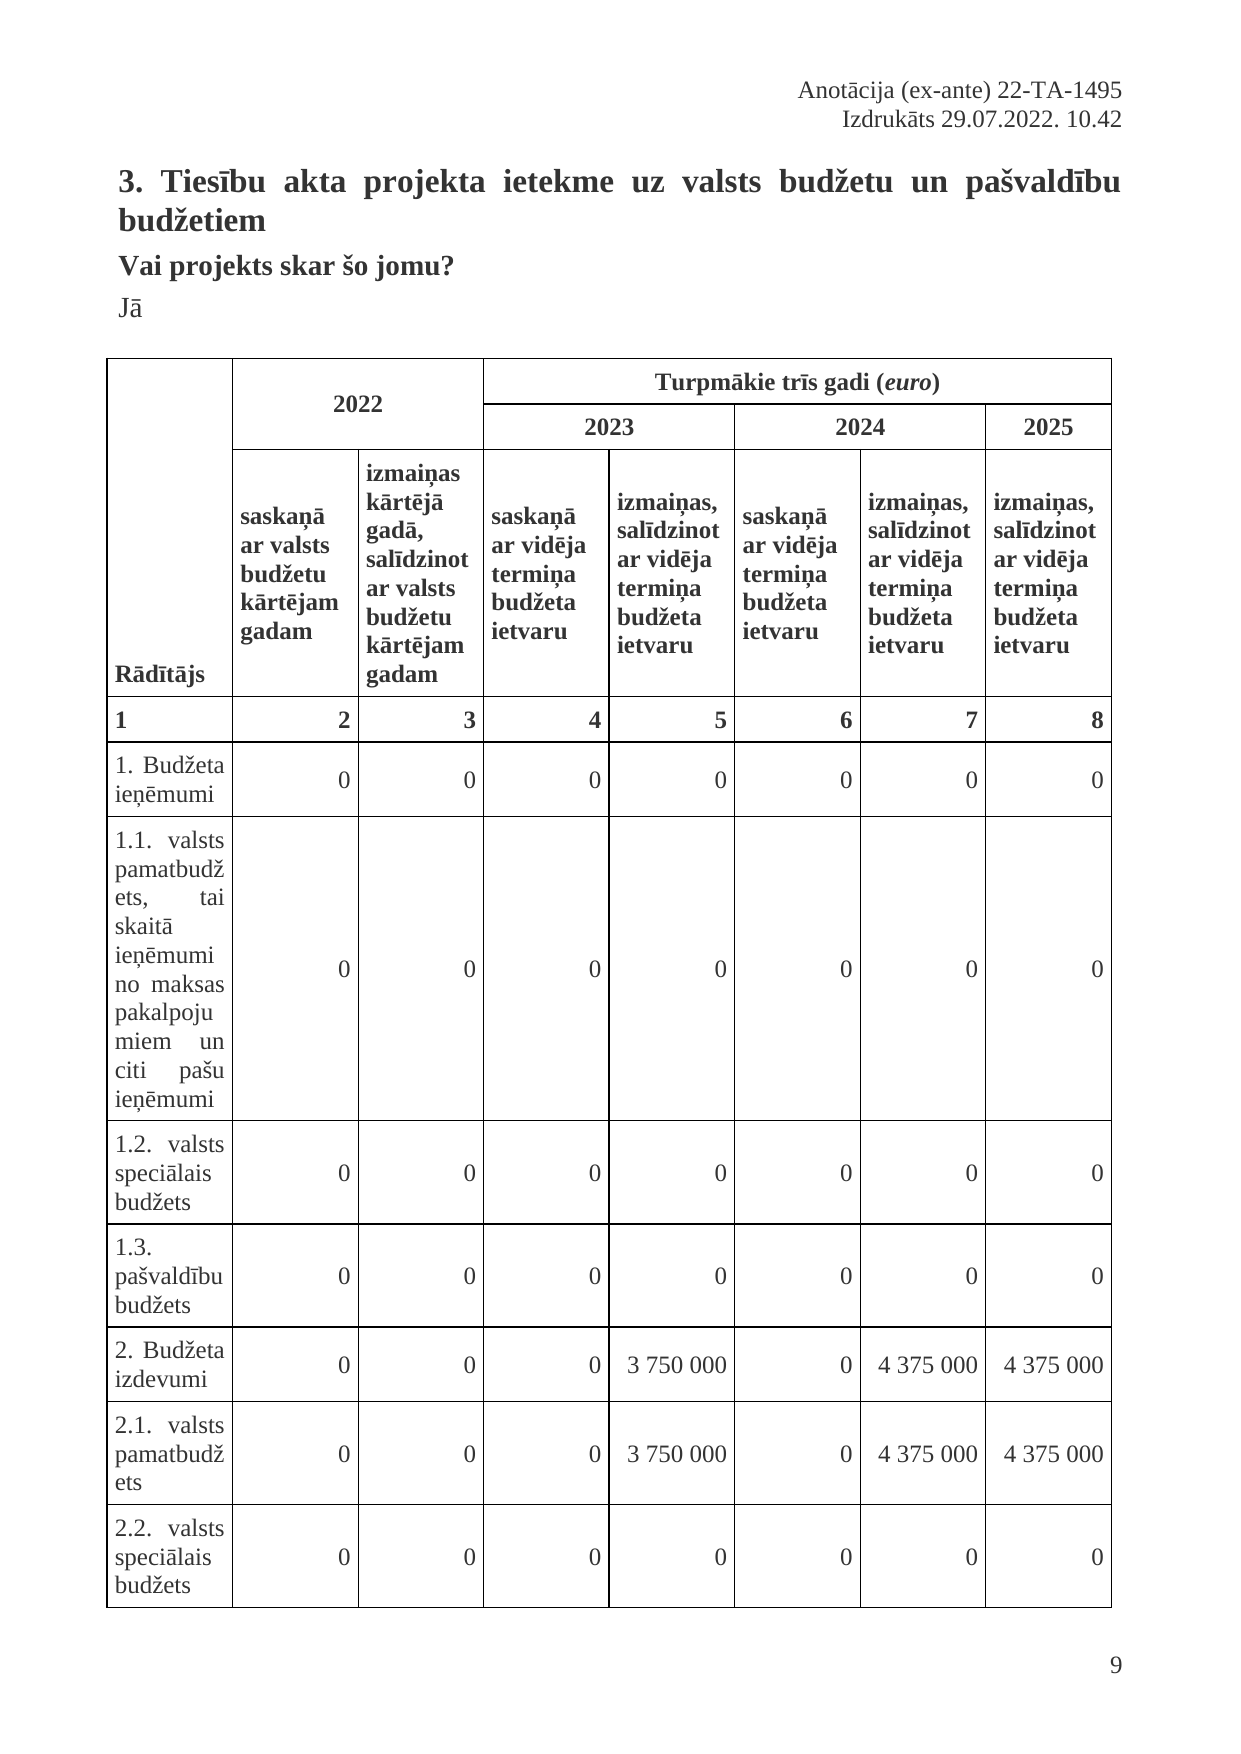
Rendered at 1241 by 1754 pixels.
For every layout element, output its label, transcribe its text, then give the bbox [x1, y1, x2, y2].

table_cell 0 [233, 1402, 358, 1504]
table_cell 0 [484, 743, 608, 816]
table_cell 0 [484, 1402, 608, 1504]
table_cell 4 375 000 [861, 1328, 985, 1401]
table_cell 8 [986, 697, 1111, 741]
table_cell 0 [735, 1225, 860, 1326]
table_cell 0 [861, 1225, 985, 1326]
table_cell 0 [610, 1505, 734, 1607]
table_cell 0 [735, 1121, 860, 1223]
table_cell 4 [484, 697, 608, 741]
table_cell 0 [986, 1505, 1111, 1607]
table_cell 0 [986, 817, 1111, 1120]
table_cell 4 375 000 [986, 1328, 1111, 1401]
table_cell 3 [359, 697, 483, 741]
text 3. Tiesību akta projekta ietekme uz valsts budžetu un pašvaldību budžetiem [118, 162, 1122, 238]
table_cell 2.2. valsts speciālais budžets [108, 1505, 232, 1607]
table_cell 0 [484, 1121, 608, 1223]
table_cell 0 [484, 817, 608, 1120]
table_cell 0 [359, 743, 483, 816]
table_cell 0 [484, 1225, 608, 1326]
table_cell 1.1. valsts pamatbudžets, tai skaitā ieņēmumi no maksas pakalpojumiem un citi pašu ieņēmumi [108, 817, 232, 1120]
table_cell 0 [359, 817, 483, 1120]
table_cell 6 [735, 697, 860, 741]
table_cell 0 [233, 1225, 358, 1326]
table_cell 0 [359, 1225, 483, 1326]
table_cell saskaņā ar vidēja termiņa budžeta ietvaru [735, 450, 860, 696]
table_cell 0 [233, 817, 358, 1120]
table_cell 0 [233, 1328, 358, 1401]
table_cell 2. Budžeta izdevumi [108, 1328, 232, 1401]
table_cell 0 [610, 1225, 734, 1326]
table_cell 0 [986, 743, 1111, 816]
table_cell 0 [986, 1121, 1111, 1223]
table_cell 2024 [735, 405, 985, 449]
table_cell saskaņā ar vidēja termiņa budžeta ietvaru [484, 450, 608, 696]
table_cell 1.3. pašvaldību budžets [108, 1225, 232, 1326]
text Jā [118, 291, 1122, 324]
table_cell 3 750 000 [610, 1402, 734, 1504]
table_cell 0 [359, 1505, 483, 1607]
table_cell 0 [484, 1328, 608, 1401]
table_cell 0 [359, 1121, 483, 1223]
table_cell 0 [861, 1121, 985, 1223]
text Vai projekts skar šo jomu? [118, 248, 1122, 281]
table_cell saskaņā ar valsts budžetu kārtējam gadam [233, 450, 358, 696]
table_cell 4 375 000 [986, 1402, 1111, 1504]
table_cell 5 [610, 697, 734, 741]
table_cell 0 [735, 743, 860, 816]
table_cell 0 [986, 1225, 1111, 1326]
table_cell 0 [610, 1121, 734, 1223]
table_cell 0 [359, 1402, 483, 1504]
table_cell 0 [735, 1505, 860, 1607]
table_header Turpmākie trīs gadi (euro) [484, 359, 1111, 403]
table_cell 0 [735, 1328, 860, 1401]
table_cell 1.2. valsts speciālais budžets [108, 1121, 232, 1223]
table_cell 0 [735, 817, 860, 1120]
table_cell izmaiņas, salīdzinot ar vidēja termiņa budžeta ietvaru [610, 450, 734, 696]
table_cell 0 [735, 1402, 860, 1504]
table_cell 2 [233, 697, 358, 741]
table_cell 4 375 000 [861, 1402, 985, 1504]
table_cell 0 [359, 1328, 483, 1401]
table_cell 2.1. valsts pamatbudžets [108, 1402, 232, 1504]
table_cell 2023 [484, 405, 734, 449]
table_cell 1. Budžeta ieņēmumi [108, 743, 232, 816]
table_cell 0 [610, 743, 734, 816]
table_cell 3 750 000 [610, 1328, 734, 1401]
table_cell 0 [233, 1505, 358, 1607]
table_cell 0 [484, 1505, 608, 1607]
table_cell 1 [108, 697, 232, 741]
table_cell izmaiņas kārtējā gadā, salīdzinot ar valsts budžetu kārtējam gadam [359, 450, 483, 696]
table_cell 0 [861, 817, 985, 1120]
table_cell izmaiņas, salīdzinot ar vidēja termiņa budžeta ietvaru [861, 450, 985, 696]
table_cell 2025 [986, 405, 1111, 449]
table_cell 0 [861, 743, 985, 816]
table_cell 0 [610, 817, 734, 1120]
table_header Rādītājs [108, 359, 232, 696]
table_cell izmaiņas, salīdzinot ar vidēja termiņa budžeta ietvaru [986, 450, 1111, 696]
table_cell 0 [233, 1121, 358, 1223]
table_cell 0 [861, 1505, 985, 1607]
table_cell 0 [233, 743, 358, 816]
table_cell 7 [861, 697, 985, 741]
table_header 2022 [233, 359, 483, 449]
